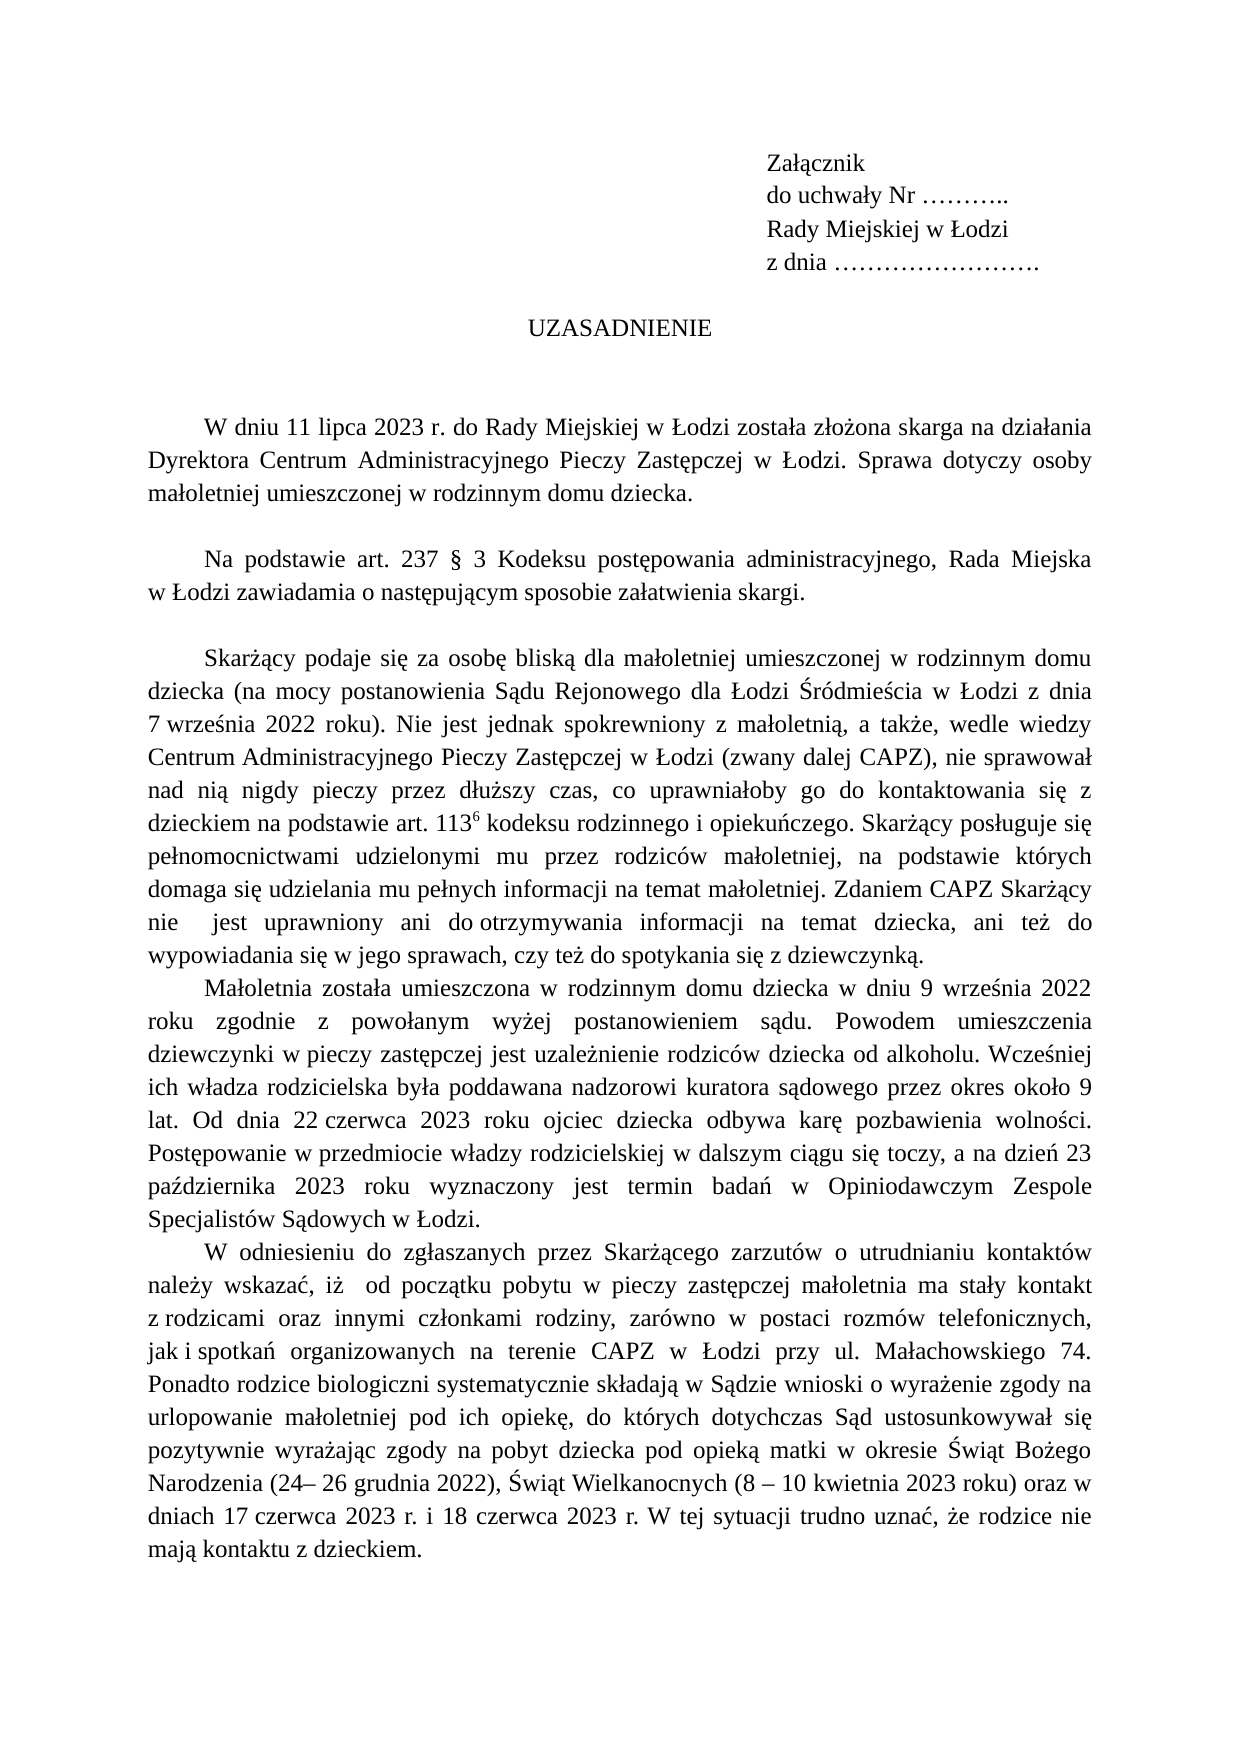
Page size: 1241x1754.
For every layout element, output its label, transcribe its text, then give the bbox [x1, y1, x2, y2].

text Załącznik [693, 148, 1093, 176]
text UZASADNIENIE [148, 313, 1093, 341]
text Małoletnia została umieszczona w rodzinnym domu dziecka w dniu 9 września 2022 roku zgodnie z powołanym wyżej postanowieniem sądu. Powodem umieszczenia dziewczynki w pieczy zastępczej jest uzależnienie rodziców dziecka od alkoholu. Wcześniej ich władza rodzicielska była poddawana nadzorowi kuratora sądowego przez okres około 9 lat. Od dnia 22 czerwca 2023 roku ojciec dziecka odbywa karę pozbawienia wolności. Postępowanie w przedmiocie władzy rodzicielskiej w dalszym ciągu się toczy, a na dzień 23 października 2023 roku wyznaczony jest termin badań w Opiniodawczym Zespole Specjalistów Sądowych w Łodzi. [148, 973, 1093, 1233]
text W dniu 11 lipca 2023 r. do Rady Miejskiej w Łodzi została złożona skarga na działania Dyrektora Centrum Administracyjnego Pieczy Zastępczej w Łodzi. Sprawa dotyczy osoby małoletniej umieszczonej w rodzinnym domu dziecka. [148, 412, 1093, 507]
text W odniesieniu do zgłaszanych przez Skarżącego zarzutów o utrudnianiu kontaktów należy wskazać, iż od początku pobytu w pieczy zastępczej małoletnia ma stały kontakt z rodzicami oraz innymi członkami rodziny, zarówno w postaci rozmów telefonicznych, jak i spotkań organizowanych na terenie CAPZ w Łodzi przy ul. Małachowskiego 74. Ponadto rodzice biologiczni systematycznie składają w Sądzie wnioski o wyrażenie zgody na urlopowanie małoletniej pod ich opiekę, do których dotychczas Sąd ustosunkowywał się pozytywnie wyrażając zgody na pobyt dziecka pod opieką matki w okresie Świąt Bożego Narodzenia (24– 26 grudnia 2022), Świąt Wielkanocnych (8 – 10 kwietnia 2023 roku) oraz w dniach 17 czerwca 2023 r. i 18 czerwca 2023 r. W tej sytuacji trudno uznać, że rodzice nie mają kontaktu z dzieckiem. [148, 1237, 1093, 1563]
text Skarżący podaje się za osobę bliską dla małoletniej umieszczonej w rodzinnym domu dziecka (na mocy postanowienia Sądu Rejonowego dla Łodzi Śródmieścia w Łodzi z dnia 7 września 2022 roku). Nie jest jednak spokrewniony z małoletnią, a także, wedle wiedzy Centrum Administracyjnego Pieczy Zastępczej w Łodzi (zwany dalej CAPZ), nie sprawował nad nią nigdy pieczy przez dłuższy czas, co uprawniałoby go do kontaktowania się z dzieckiem na podstawie art. 1136 kodeksu rodzinnego i opiekuńczego. Skarżący posługuje się pełnomocnictwami udzielonymi mu przez rodziców małoletniej, na podstawie których domaga się udzielania mu pełnych informacji na temat małoletniej. Zdaniem CAPZ Skarżący nie jest uprawniony ani do otrzymywania informacji na temat dziecka, ani też do wypowiadania się w jego sprawach, czy też do spotykania się z dziewczynką. [148, 643, 1093, 969]
text Na podstawie art. 237 § 3 Kodeksu postępowania administracyjnego, Rada Miejska w Łodzi zawiadamia o następującym sposobie załatwienia skargi. [148, 544, 1093, 606]
text do uchwały Nr ……….. [766, 181, 1093, 209]
text Rady Miejskiej w Łodzi [766, 214, 1093, 242]
text z dnia ……………………. [766, 247, 1093, 275]
